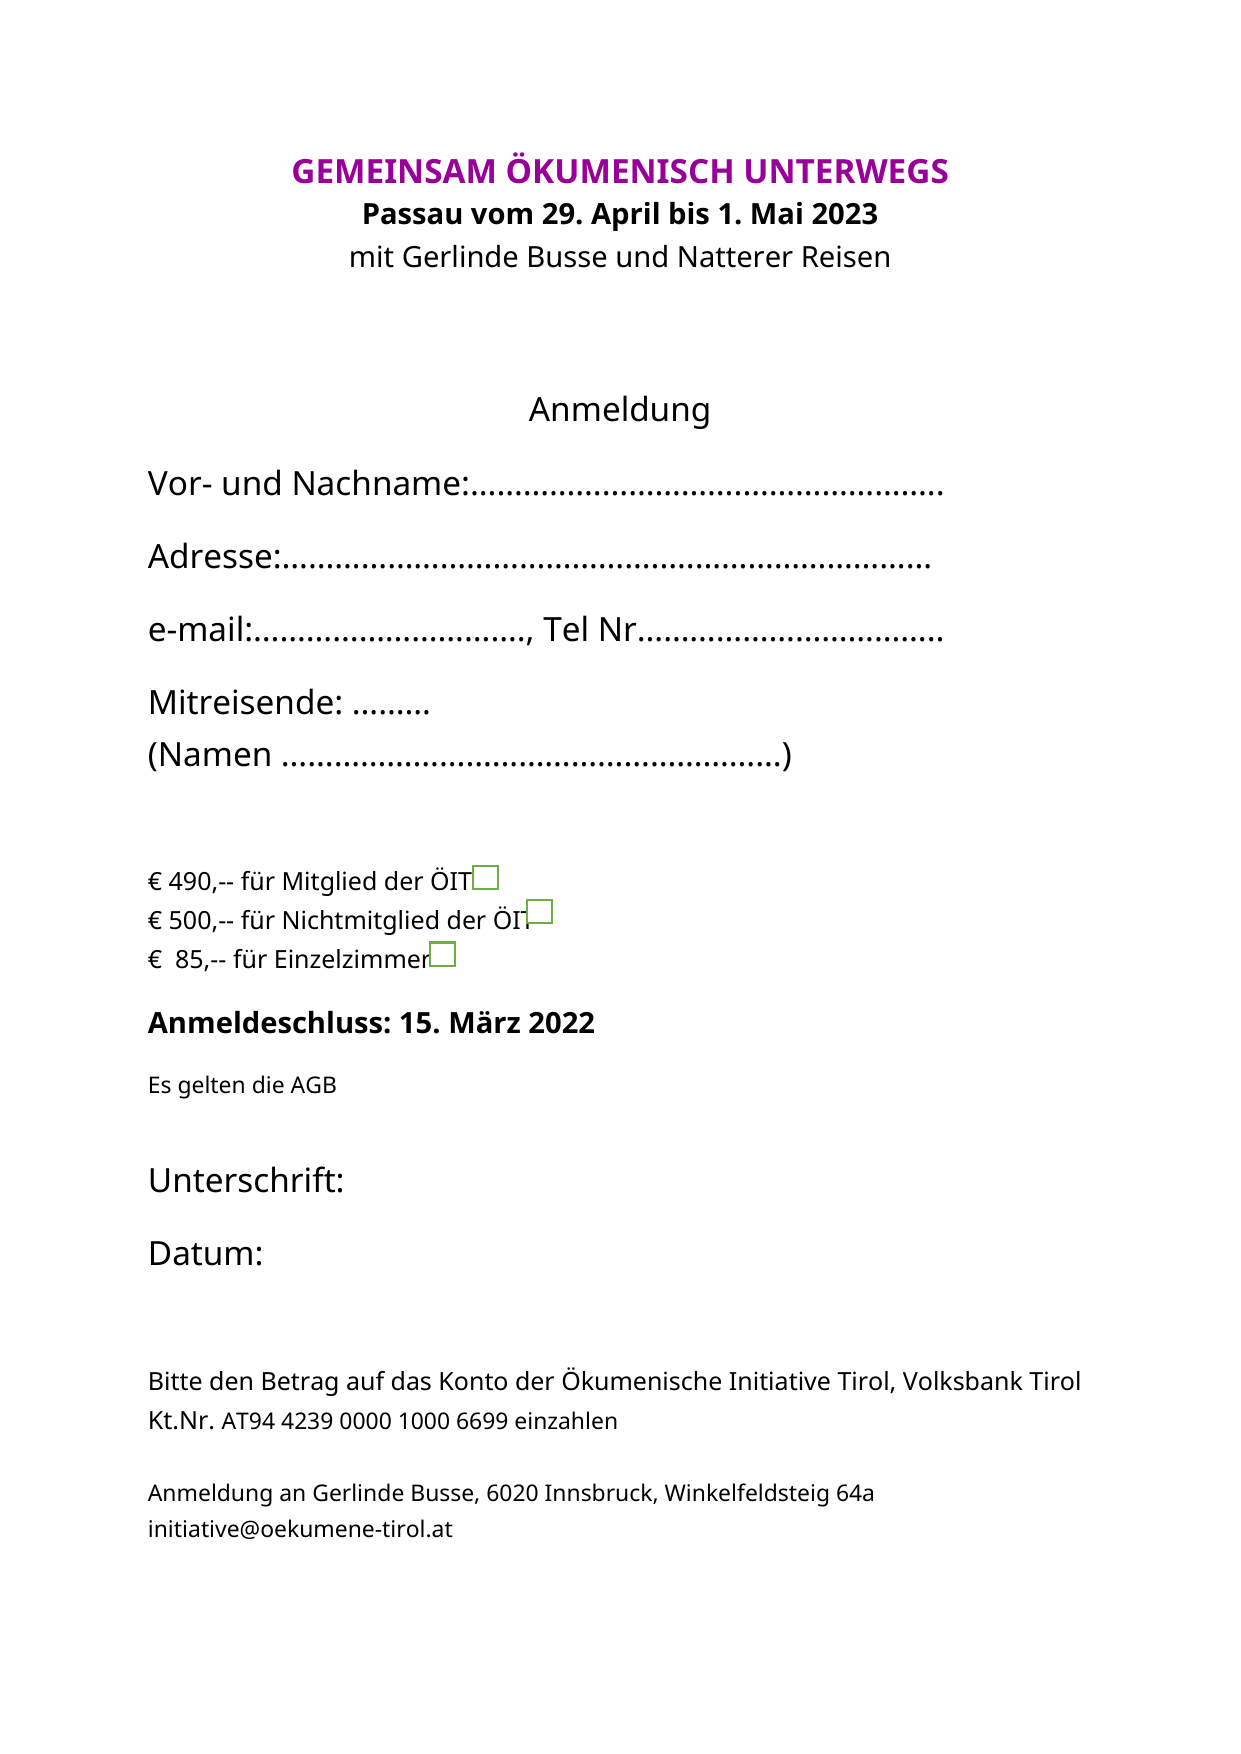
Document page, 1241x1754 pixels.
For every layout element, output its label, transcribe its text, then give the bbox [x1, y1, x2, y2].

text e-mail:…………………………., Tel Nr…………………………….. [148, 606, 1093, 651]
text Mitreisende: ……… (Namen …………………………………………………) [148, 679, 1093, 776]
text Adresse:……………………………………..………………………… [148, 533, 1093, 578]
text Passau vom 29. April bis 1. Mai 2023 mit Gerlinde Busse und Natterer Reisen [148, 193, 1093, 276]
text GEMEINSAM ÖKUMENISCH UNTERWEGS [148, 148, 1093, 193]
text € 490,-- für Mitglied der ÖIT € 500,-- für Nichtmitglied der ÖIT € 85,-- für Einzelzimmer [148, 864, 1093, 976]
text Unterschrift: [148, 1157, 1093, 1202]
text Anmeldeschluss: 15. März 2022 [148, 1002, 1093, 1042]
text Vor- und Nachname:………………………….………………….. [148, 459, 1093, 505]
text Datum: [148, 1230, 1093, 1276]
text Es gelten die AGB [148, 1069, 1093, 1132]
text Bitte den Betrag auf das Konto der Ökumenische Initiative Tirol, Volksbank Tirol Kt.Nr. AT94 4239 0000 1000 6699 einzahlen Anmeldung an Gerlinde Busse, 6020 Innsbruck, Winkelfeldsteig 64a initiative@oekumene-tirol.at [148, 1363, 1093, 1544]
text Anmeldung [148, 386, 1093, 432]
